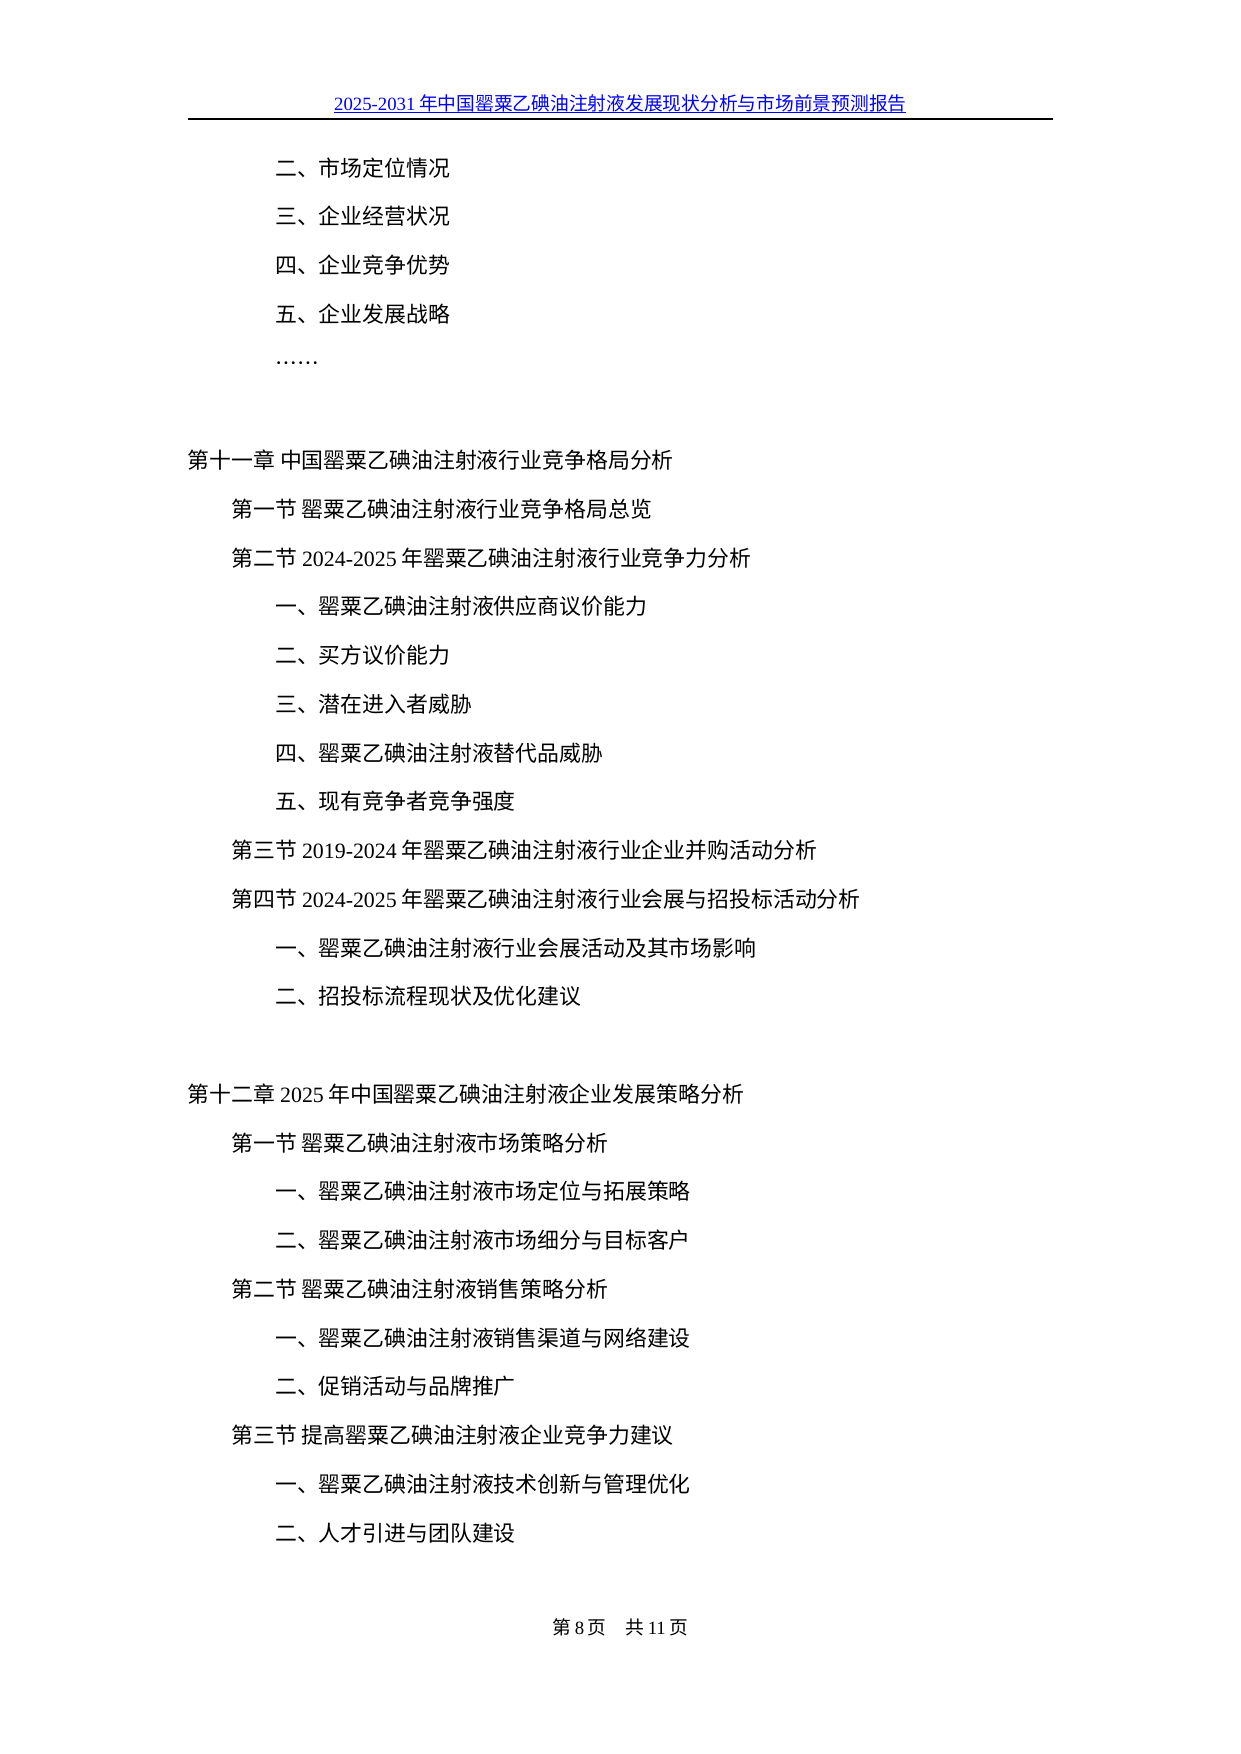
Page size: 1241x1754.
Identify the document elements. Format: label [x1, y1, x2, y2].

text [187, 150, 1053, 1548]
